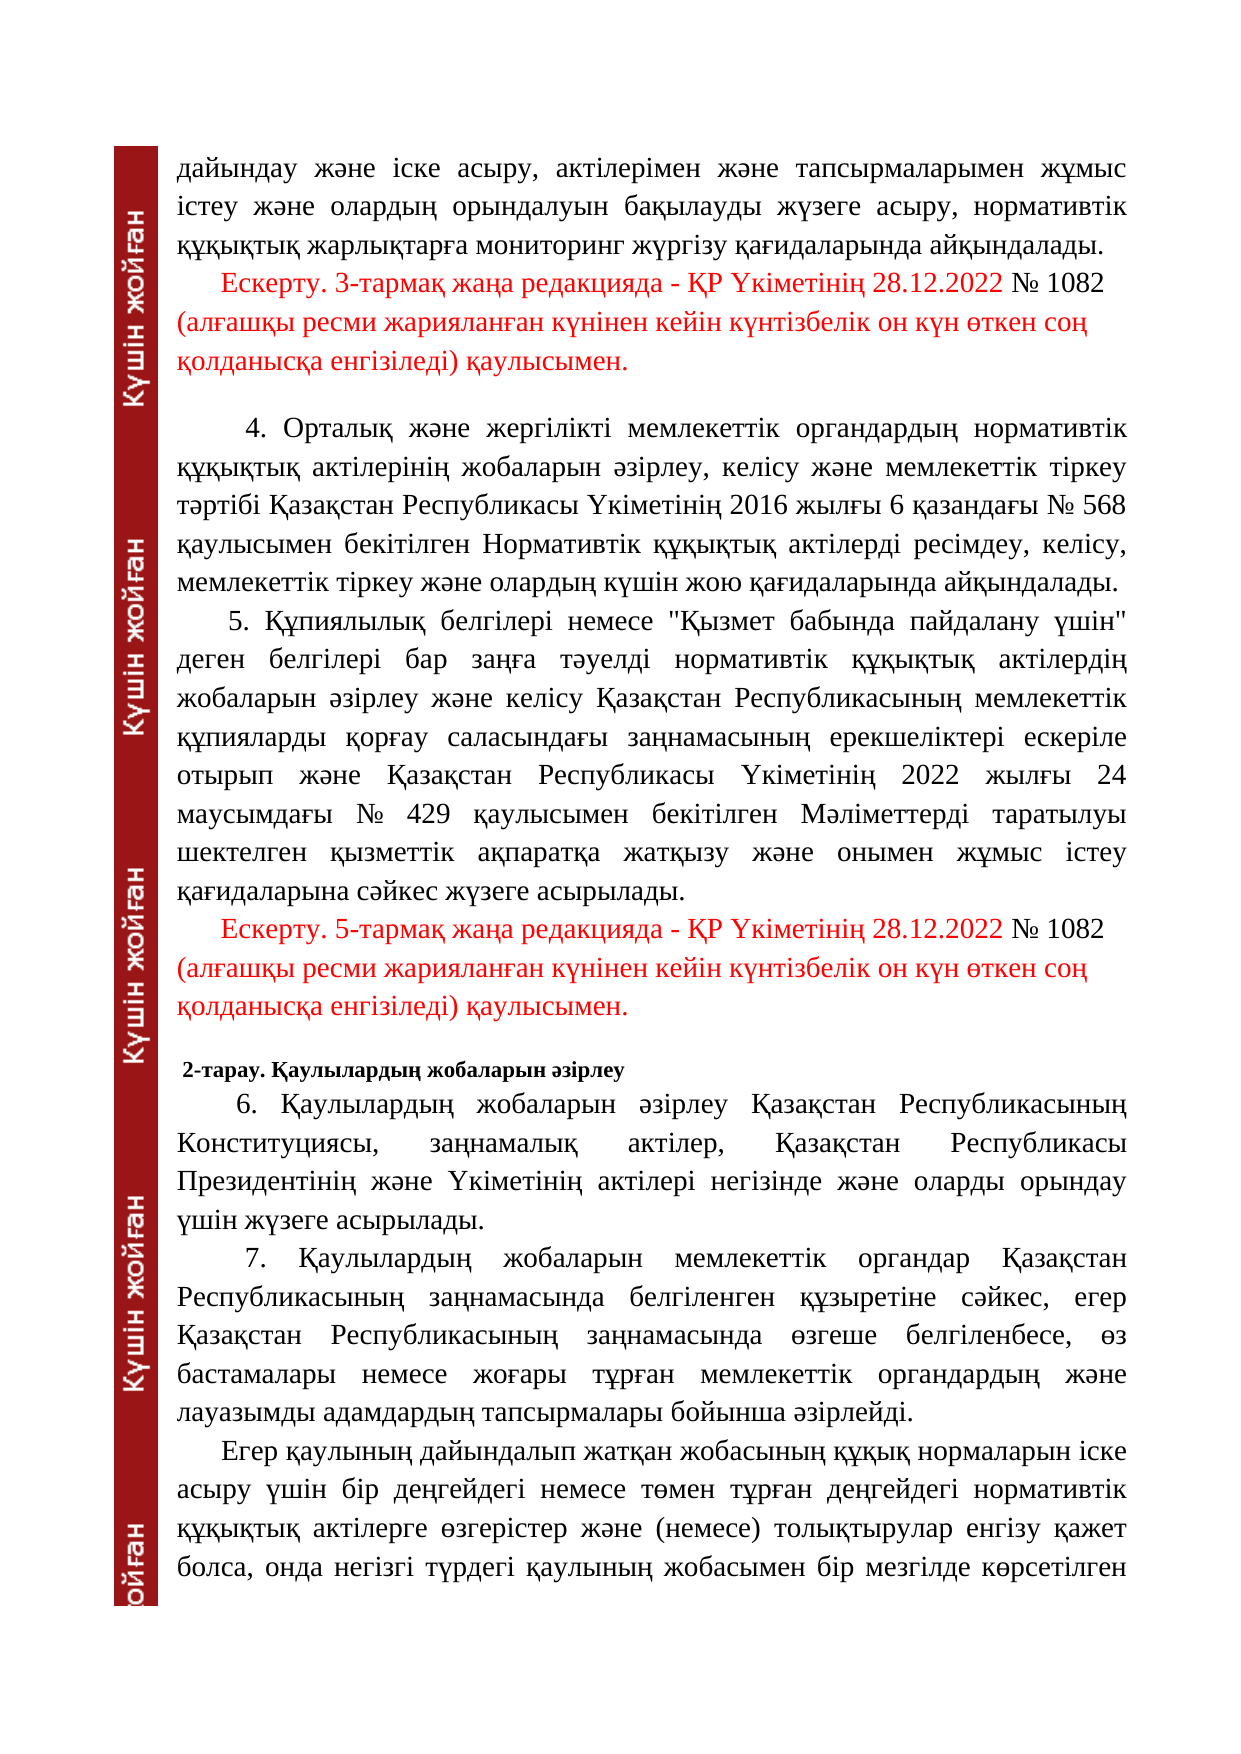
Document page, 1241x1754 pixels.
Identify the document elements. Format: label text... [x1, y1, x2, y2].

text 4. Орталық және жергілікті мемлекеттік органдардың нормативтiк құқықтық актiлерінің жобаларын әзірлеу, келісу және мемлекеттiк тiркеу тәртібі Қазақстан Республикасы Үкіметінің 2016 жылғы 6 қазандағы № 568 қаулысымен бекітілген Нормативтік құқықтық актiлердi ресімдеу, келісу, мемлекеттік тіркеу және олардың күшін жою қағидаларында айқындалады. [112, 410, 1128, 598]
picture [114, 1582, 158, 1606]
text 6. Қаулылардың жобаларын әзірлеу Қазақстан Республикасының Конституциясы, заңнамалық актiлер, Қазақстан Республикасы Президентінің және Үкіметінің актiлерi негiзiнде және оларды орындау үшiн жүзеге асырылады. [112, 1086, 1128, 1235]
text 2-тарау. Қаулылардың жобаларын әзірлеу [112, 1056, 1128, 1082]
picture [114, 146, 158, 150]
text Ескерту. 5-тармақ жаңа редакцияда - ҚР Үкіметінің 28.12.2022 № 1082 (алғашқы ресми жарияланған күнінен кейін күнтізбелік он күн өткен соң қолданысқа енгізіледі) қаулысымен. [112, 911, 1128, 1052]
picture [114, 1428, 158, 1433]
picture [114, 1235, 158, 1240]
text 7. Қаулылардың жобаларын мемлекеттiк органдар Қазақстан Республикасының заңнамасында белгіленген құзыретіне сәйкес, егер Қазақстан Республикасының заңнамасында өзгеше белгіленбесе, өз бастамалары немесе жоғары тұрған мемлекеттiк органдардың және лауазымды адамдардың тапсырмалары бойынша әзiрлейдi. [112, 1240, 1128, 1428]
picture [114, 1082, 158, 1086]
picture [114, 1052, 158, 1056]
picture [114, 906, 158, 911]
picture [114, 261, 158, 266]
picture [114, 406, 158, 410]
text Ескерту. 3-тармақ жаңа редакцияда - ҚР Үкіметінің 28.12.2022 № 1082 (алғашқы ресми жарияланған күнінен кейін күнтізбелік он күн өткен соң қолданысқа енгізіледі) қаулысымен. [112, 266, 1128, 406]
picture [114, 598, 158, 603]
text 5. Құпиялылық белгілері немесе "Қызмет бабында пайдалану үшін" деген белгілері бар заңға тәуелді нормативтік құқықтық актілердің жобаларын әзірлеу және келісу Қазақстан Республикасының мемлекеттік құпияларды қорғау саласындағы заңнамасының ерекшеліктері ескеріле отырып және Қазақстан Республикасы Үкіметінің 2022 жылғы 24 маусымдағы № 429 қаулысымен бекітілген Мәліметтерді таратылуы шектелген қызметтік ақпаратқа жатқызу және онымен жұмыс істеу қағидаларына сәйкес жүзеге асырылады. [112, 603, 1128, 906]
